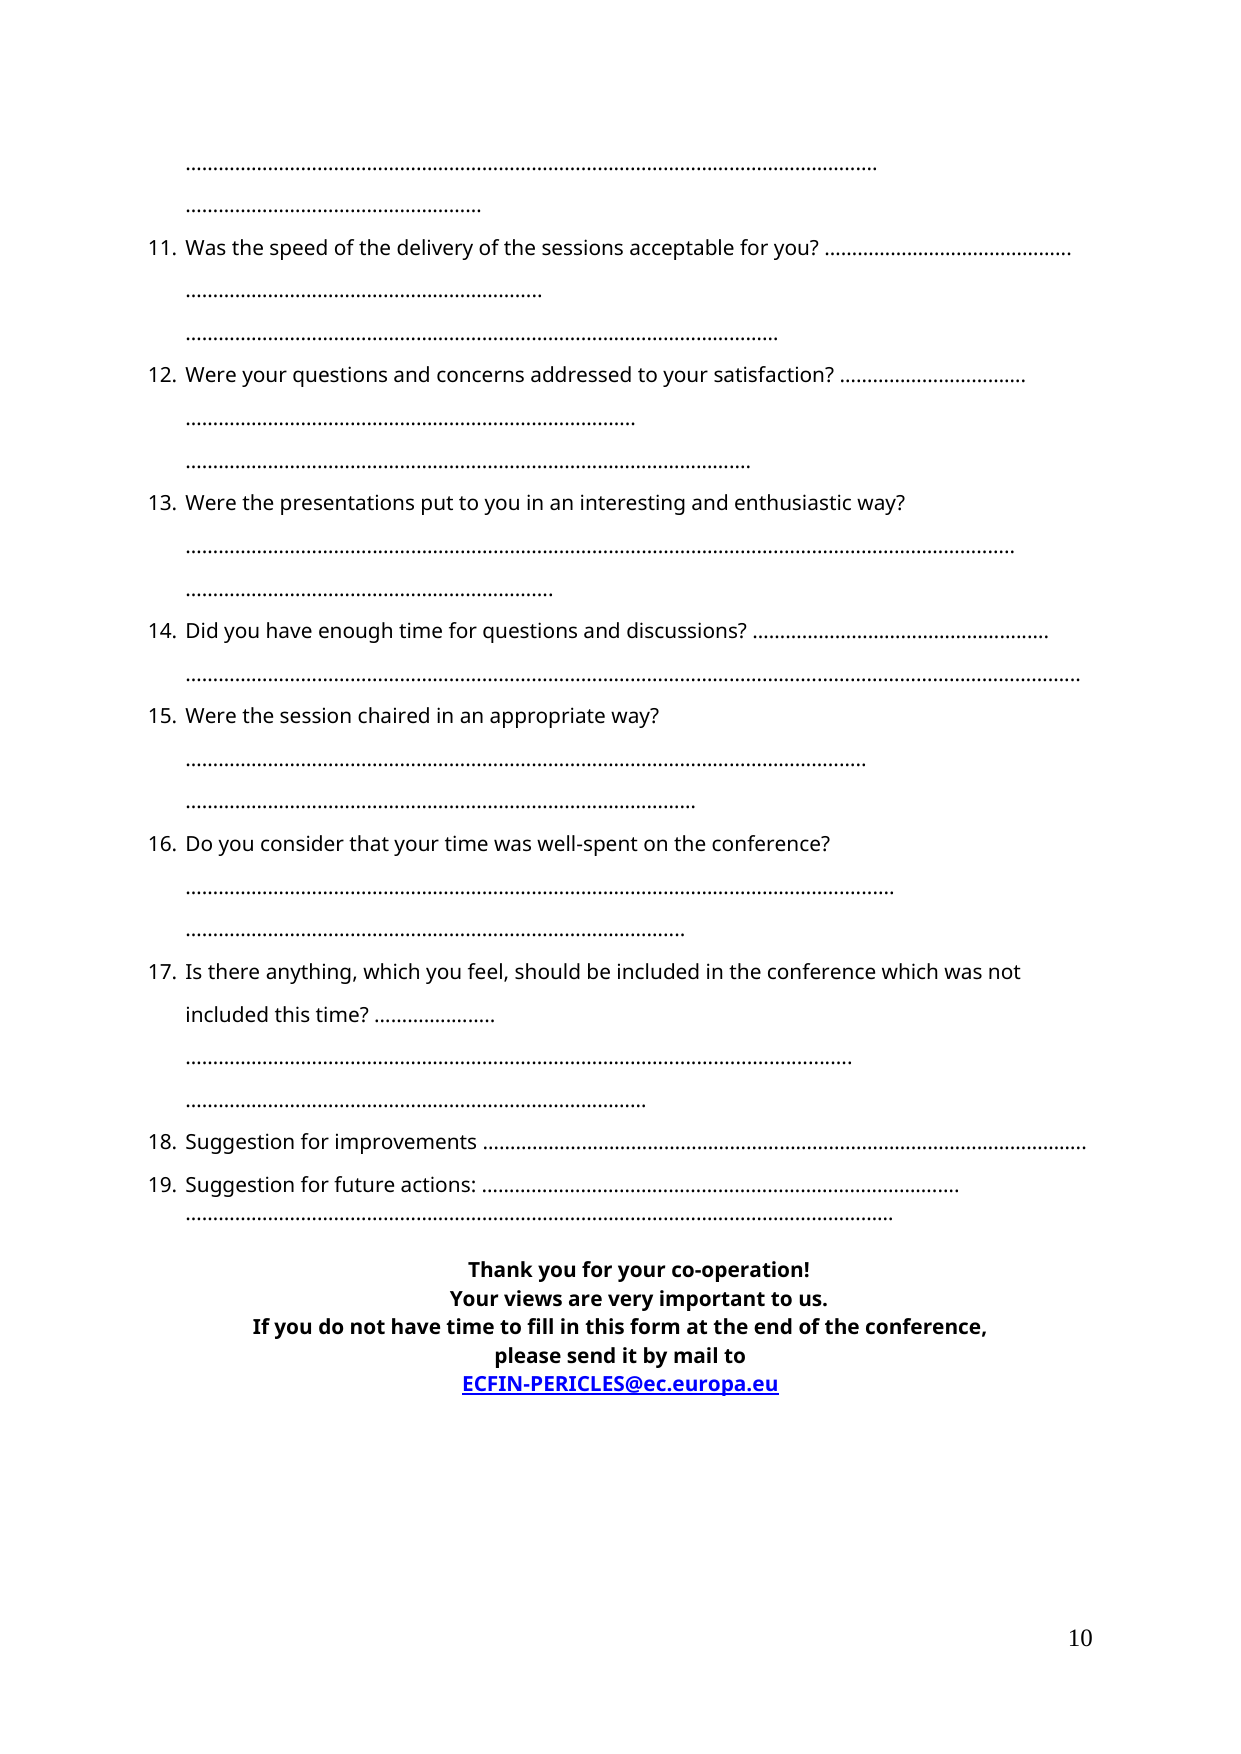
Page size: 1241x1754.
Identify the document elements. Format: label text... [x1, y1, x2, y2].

text If you do not have time to fill in this form at the end of the conference, [148, 1312, 1093, 1341]
text Thank you for your co-operation! [185, 1255, 1093, 1284]
list Do you consider that your time was well-spent on the conference? ………………………………………………………………………………………………………............…………………………………………………………………………….... [148, 829, 1093, 943]
text ECFIN-PERICLES@ec.europa.eu [148, 1369, 1093, 1398]
list Was the speed of the delivery of the sessions acceptable for you? ……………………………………...……………………………………………………..... ……………………………………………………………………………………………… [148, 233, 1093, 346]
text Your views are very important to us. [185, 1284, 1093, 1312]
list Were the presentations put to you in an interesting and enthusiastic way? ……………………………..……………………………………………………………….………………………………..…..……………………………………………………….... [148, 488, 1093, 602]
text please send it by mail to [148, 1341, 1093, 1369]
list Did you have enough time for questions and discussions? …………………………………………..….……………………………………………………………………………………………………....……………………………………... [148, 616, 1093, 687]
list Is there anything, which you feel, should be included in the conference which was not included this time? …………..……..……………………………………………………………………………..................................………………………………………………………………………… [148, 957, 1093, 1113]
list Were the session chaired in an appropriate way? ………………………………………………………………………………………………………..…..………………………………………………………………………………… [148, 701, 1093, 815]
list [148, 148, 1093, 219]
list Suggestion for future actions: ……………….……………………………………………………….….………………………………………………………………………………………………………………… [148, 1170, 1093, 1227]
list Suggestion for improvements ……………………………………………………………………………………………….. [148, 1127, 1093, 1156]
list Were your questions and concerns addressed to your satisfaction? …………………………….…………………………………………………………………..….. ……………………………………………………………………………………….... [148, 361, 1093, 474]
